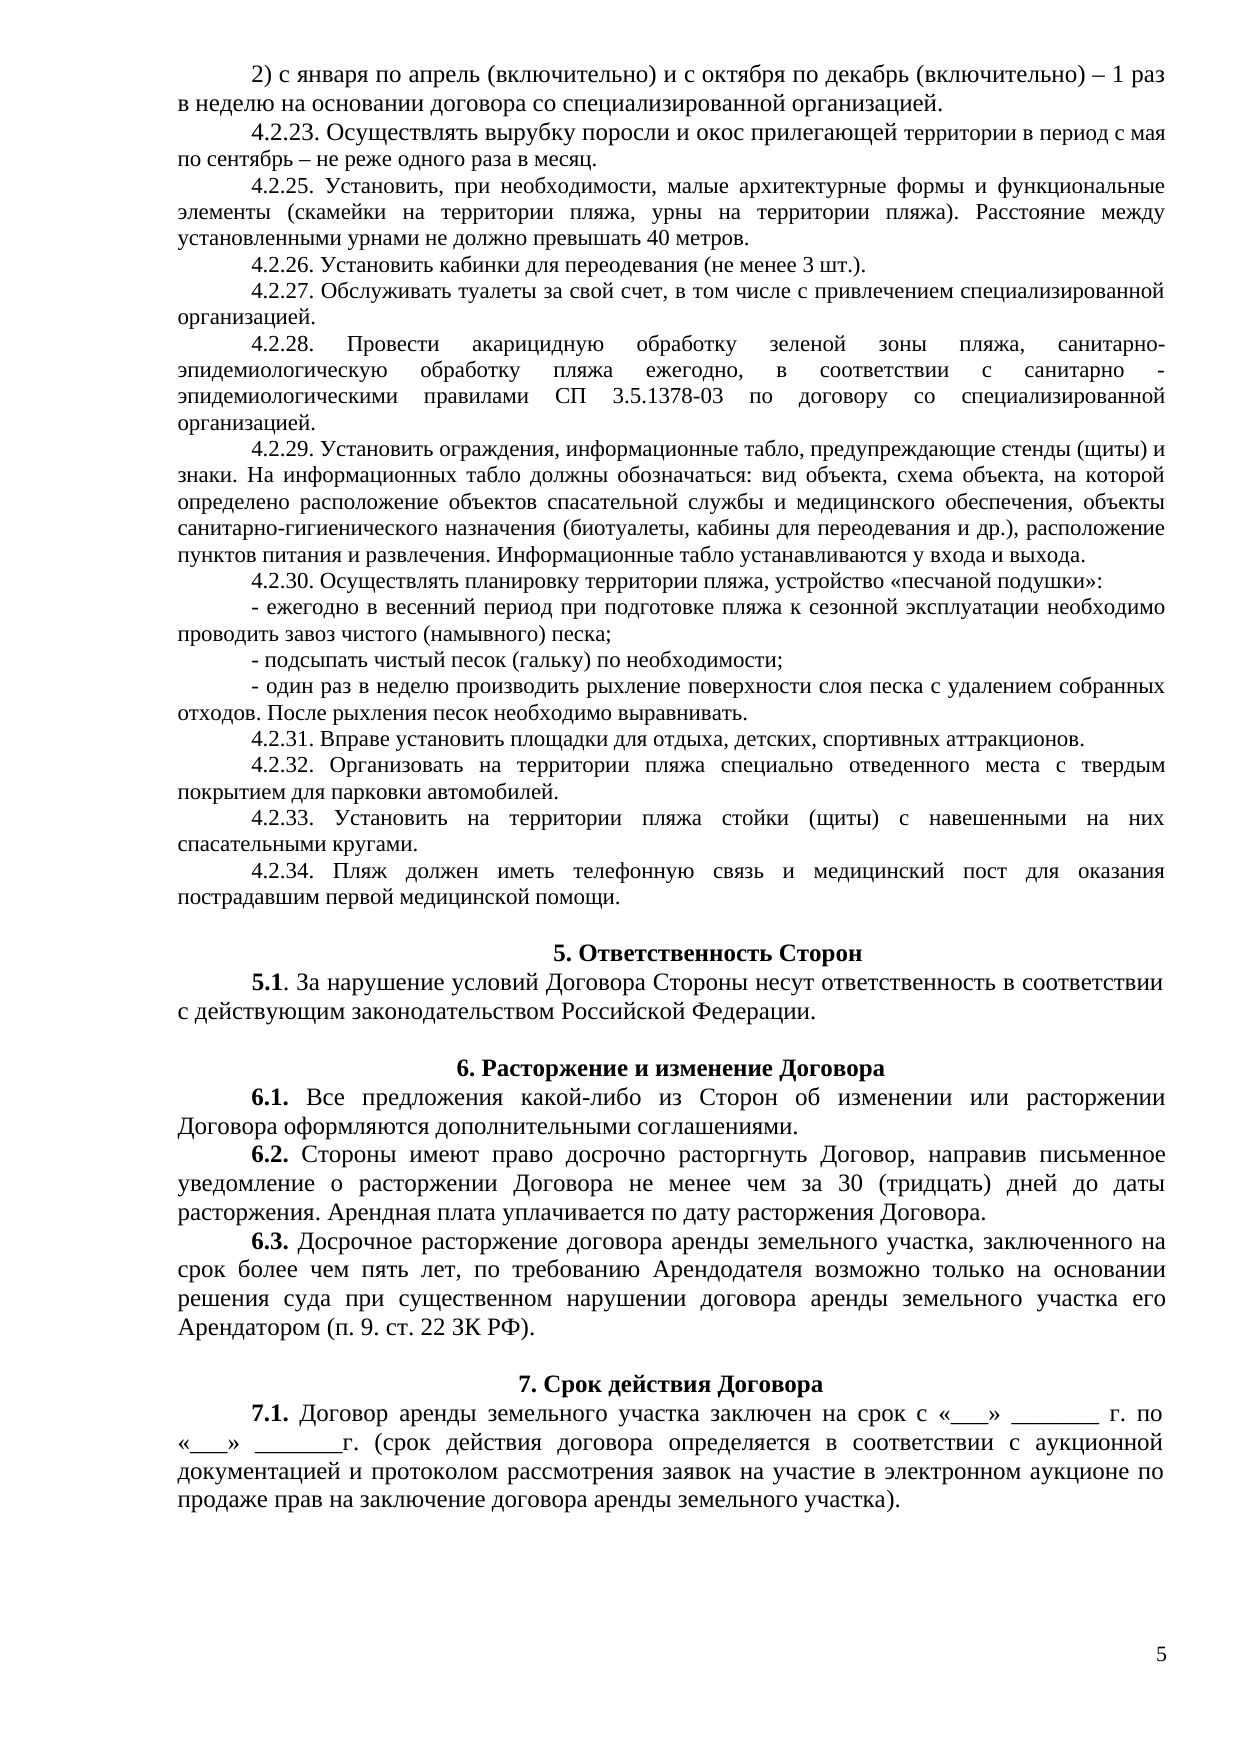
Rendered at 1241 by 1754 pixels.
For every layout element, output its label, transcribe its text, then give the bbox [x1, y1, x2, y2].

list 5.1. За нарушение условий Договора Стороны несут ответственность в соответствии с действующим законодательством Российской Федерации. [177, 967, 1164, 1024]
text - подсыпать чистый песок (гальку) по необходимости; [177, 646, 1167, 672]
list 5. Ответственность Сторон [177, 938, 1164, 967]
text 6.3. Досрочное расторжение договора аренды земельного участка, заключенного на срок более чем пять лет, по требованию Арендодателя возможно только на основании решения суда при существенном нарушении договора аренды земельного участка его Арендатором (п. 9. ст. 22 ЗК РФ). [177, 1226, 1167, 1341]
list 6.1. Все предложения какой-либо из Сторон об изменении или расторжении Договора оформляются дополнительными соглашениями. [177, 1082, 1167, 1139]
text 2) с января по апрель (включительно) и с октября по декабрь (включительно) – 1 раз в неделю на основании договора со специализированной организацией. [177, 59, 1167, 117]
text 4.2.26. Установить кабинки для переодевания (не менее 3 шт.). [177, 251, 1167, 277]
text 4.2.27. Обслуживать туалеты за свой счет, в том числе с привлечением специализированной организацией. [177, 277, 1167, 330]
list 6. Расторжение и изменение Договора [177, 1053, 1164, 1082]
text - ежегодно в весенний период при подготовке пляжа к сезонной эксплуатации необходимо проводить завоз чистого (намывного) песка; [177, 593, 1167, 646]
text 4.2.34. Пляж должен иметь телефонную связь и медицинский пост для оказания пострадавшим первой медицинской помощи. [177, 857, 1167, 909]
text 4.2.23. Осуществлять вырубку поросли и окос прилегающей территории в период с мая по сентябрь – не реже одного раза в месяц. [177, 117, 1167, 172]
text 4.2.28. Провести акарицидную обработку зеленой зоны пляжа, санитарно-эпидемиологическую обработку пляжа ежегодно, в соответствии с санитарно - эпидемиологическими правилами СП 3.5.1378-03 по договору со специализированной организацией. [177, 330, 1167, 435]
text 4.2.30. Осуществлять планировку территории пляжа, устройство «песчаной подушки»: [177, 567, 1167, 593]
text 4.2.31. Вправе установить площадки для отдыха, детских, спортивных аттракционов. [177, 725, 1167, 751]
list 7. Срок действия Договора [177, 1369, 1164, 1398]
text 4.2.32. Организовать на территории пляжа специально отведенного места с твердым покрытием для парковки автомобилей. [177, 751, 1167, 804]
text 4.2.33. Установить на территории пляжа стойки (щиты) с навешенными на них спасательными кругами. [177, 804, 1167, 857]
text - один раз в неделю производить рыхление поверхности слоя песка с удалением собранных отходов. После рыхления песок необходимо выравнивать. [177, 672, 1167, 725]
list 6.2. Стороны имеют право досрочно расторгнуть Договор, направив письменное уведомление о расторжении Договора не менее чем за 30 (тридцать) дней до даты расторжения. Арендная плата уплачивается по дату расторжения Договора. [177, 1139, 1167, 1226]
text 4.2.29. Установить ограждения, информационные табло, предупреждающие стенды (щиты) и знаки. На информационных табло должны обозначаться: вид объекта, схема объекта, на которой определено расположение объектов спасательной службы и медицинского обеспечения, объекты санитарно-гигиенического назначения (биотуалеты, кабины для переодевания и др.), расположение пунктов питания и развлечения. Информационные табло устанавливаются у входа и выхода. [177, 435, 1167, 567]
text 4.2.25. Установить, при необходимости, малые архитектурные формы и функциональные элементы (скамейки на территории пляжа, урны на территории пляжа). Расстояние между установленными урнами не должно превышать 40 метров. [177, 172, 1167, 251]
list 7.1. Договор аренды земельного участка заключен на срок с «___» _______ г. по «___» _______г. (срок действия договора определяется в соответствии с аукционной документацией и протоколом рассмотрения заявок на участие в электронном аукционе по продаже прав на заключение договора аренды земельного участка). [177, 1398, 1164, 1513]
